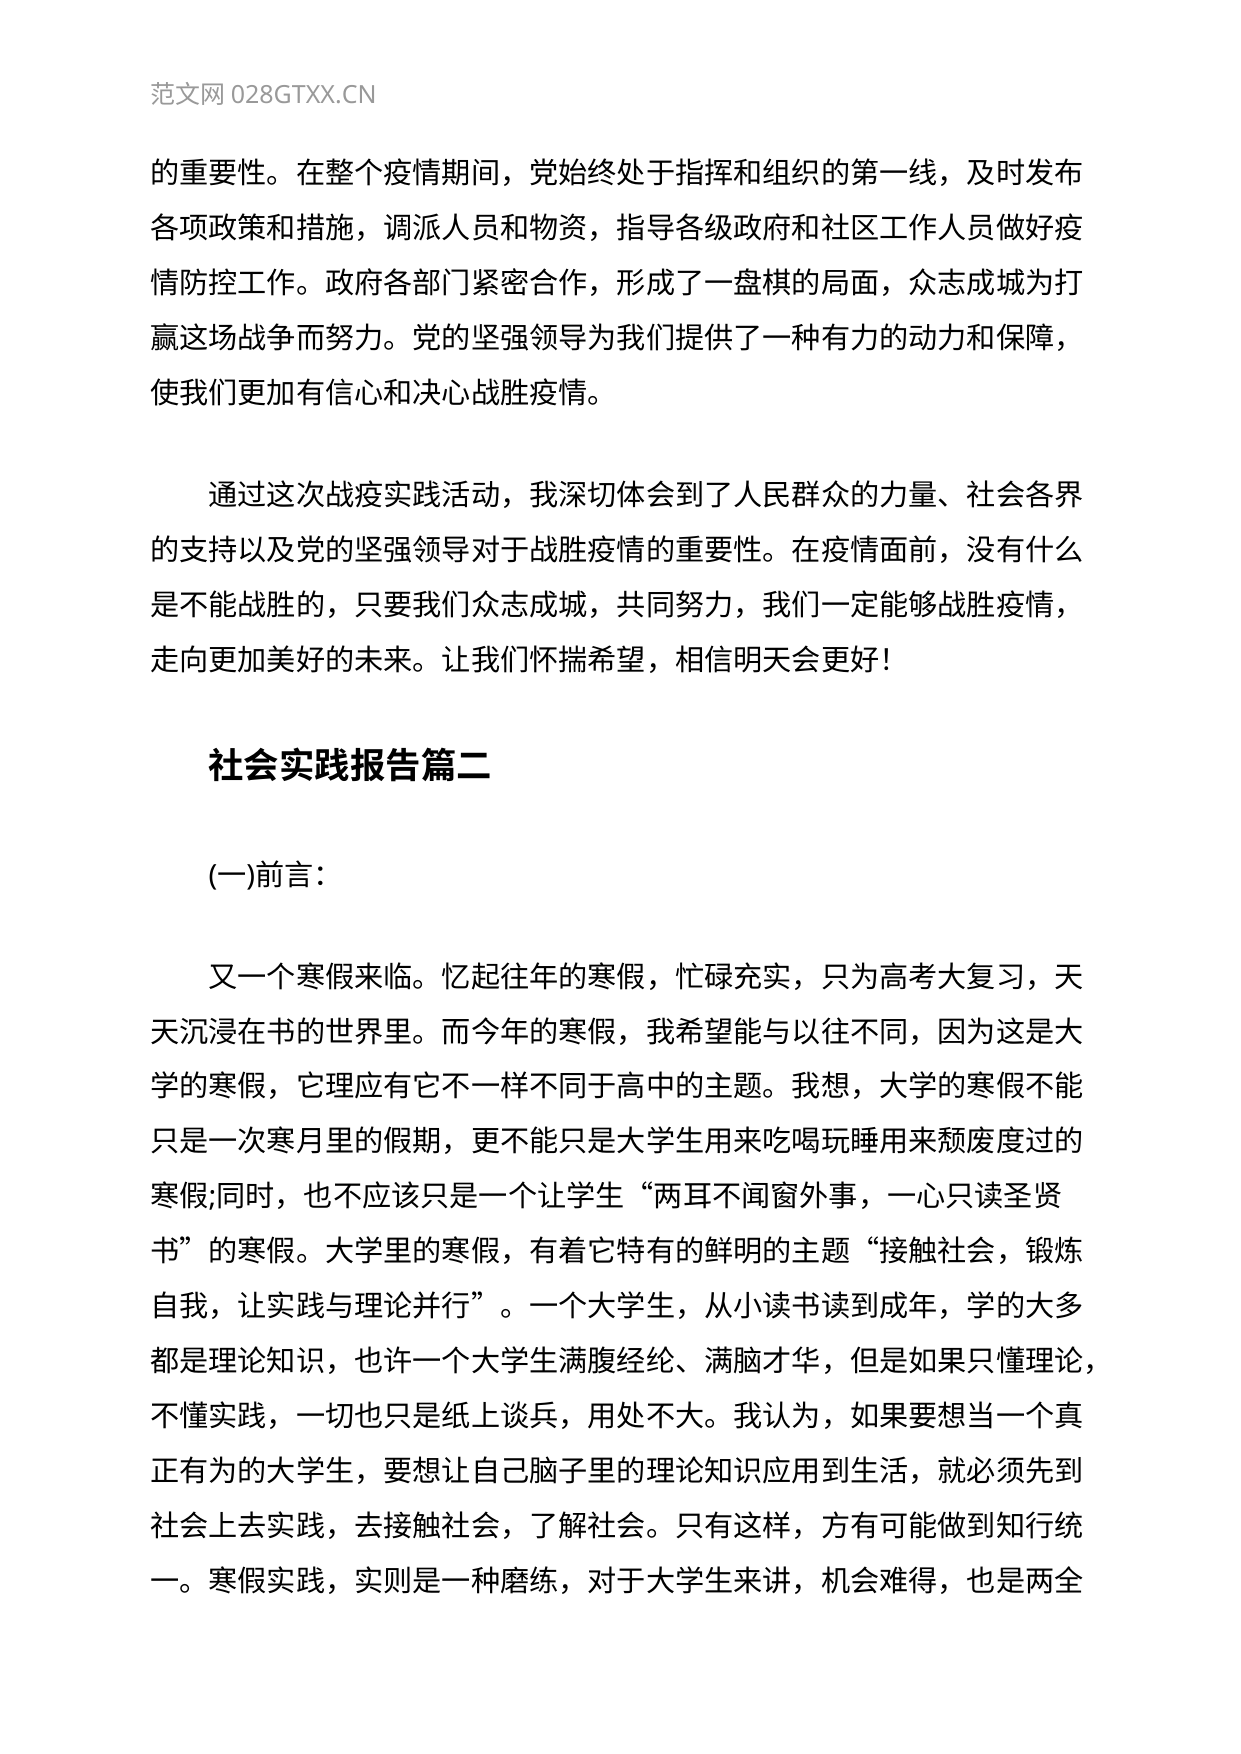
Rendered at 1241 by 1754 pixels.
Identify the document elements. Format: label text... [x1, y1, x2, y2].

text 通过这次战疫实践活动，我深切体会到了人民群众的力量、社会各界的支持以及党的坚强领导对于战胜疫情的重要性。在疫情面前，没有什么是不能战胜的，只要我们众志成城，共同努力，我们一定能够战胜疫情，走向更加美好的未来。让我们怀揣希望，相信明天会更好！ [150, 471, 1090, 678]
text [150, 953, 1090, 1599]
text (一)前言： [150, 851, 1090, 894]
text 社会实践报告篇二 [150, 738, 1090, 789]
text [150, 150, 1090, 412]
